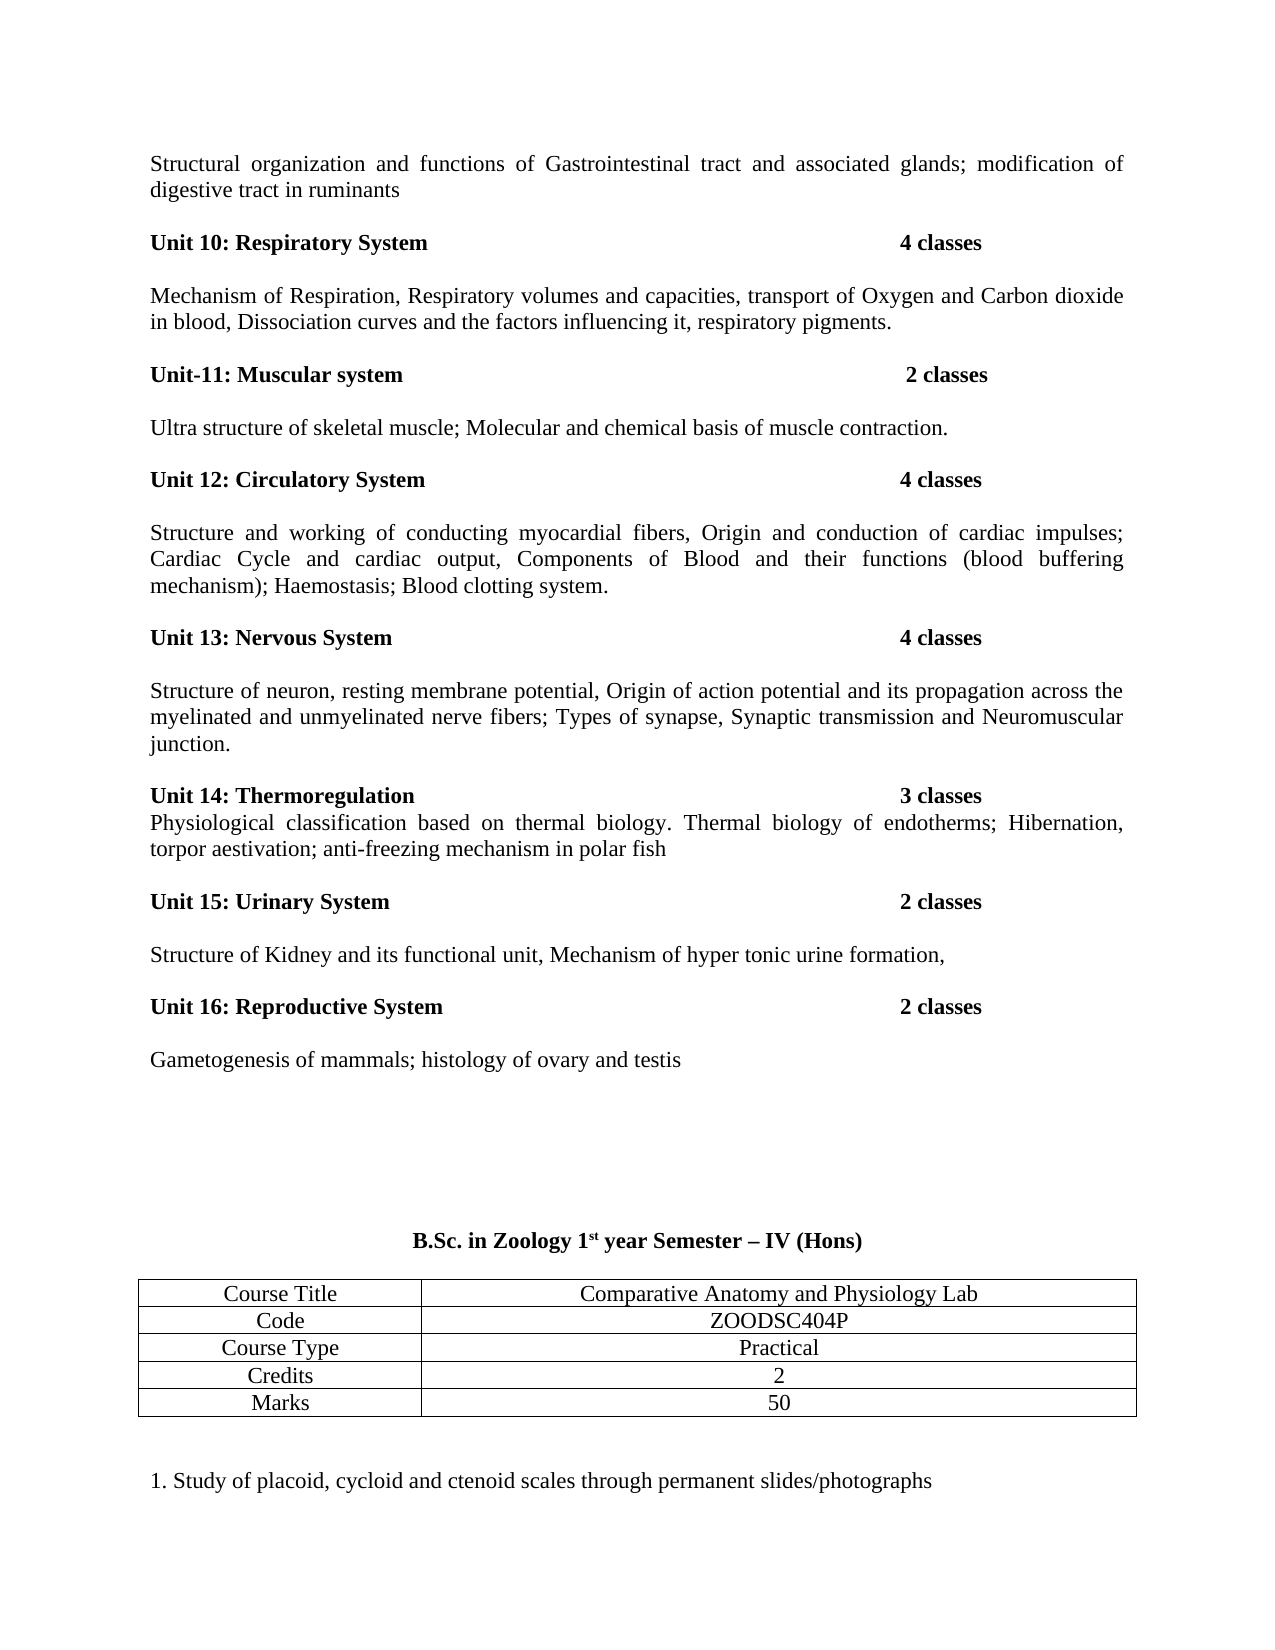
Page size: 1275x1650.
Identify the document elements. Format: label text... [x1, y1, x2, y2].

text Structural organization and functions of Gastrointestinal tract and associated glands; modification of digestive tract in ruminants [150, 150, 1125, 203]
table_header Comparative Anatomy and Physiology Lab [422, 1280, 1136, 1306]
table_cell Marks [139, 1389, 421, 1416]
text Structure and working of conducting myocardial fibers, Origin and conduction of cardiac impulses; Cardiac Cycle and cardiac output, Components of Blood and their functions (blood buffering mechanism); Haemostasis; Blood clotting system. [150, 519, 1125, 598]
text Unit 13: Nervous System 4 classes [150, 624, 1125, 651]
text Unit-11: Muscular system 2 classes [150, 361, 1125, 387]
text Mechanism of Respiration, Respiratory volumes and capacities, transport of Oxygen and Carbon dioxide in blood, Dissociation curves and the factors influencing it, respiratory pigments. [150, 282, 1125, 334]
text Structure of neuron, resting membrane potential, Origin of action potential and its propagation across the myelinated and unmyelinated nerve fibers; Types of synapse, Synaptic transmission and Neuromuscular junction. [150, 677, 1125, 756]
text Unit 14: Thermoregulation 3 classes [150, 782, 1125, 809]
text Unit 10: Respiratory System 4 classes [150, 229, 1125, 255]
text Physiological classification based on thermal biology. Thermal biology of endotherms; Hibernation, torpor aestivation; anti-freezing mechanism in polar fish [150, 809, 1125, 862]
table_cell ZOODSC404P [422, 1307, 1136, 1333]
table_cell Course Type [139, 1334, 421, 1361]
text Unit 16: Reproductive System 2 classes [150, 993, 1125, 1020]
text 1. Study of placoid, cycloid and ctenoid scales through permanent slides/photographs [150, 1468, 1125, 1494]
text Unit 12: Circulatory System 4 classes [150, 466, 1125, 493]
text Unit 15: Urinary System 2 classes [150, 888, 1125, 914]
text B.Sc. in Zoology 1st year Semester – IV (Hons) [150, 1227, 1125, 1254]
text Ultra structure of skeletal muscle; Molecular and chemical basis of muscle contraction. [150, 413, 1125, 440]
table_cell 50 [422, 1389, 1136, 1416]
text Structure of Kidney and its functional unit, Mechanism of hyper tonic urine formation, [150, 941, 1125, 967]
text Gametogenesis of mammals; histology of ovary and testis [150, 1046, 1125, 1072]
table_cell Credits [139, 1362, 421, 1388]
table_cell Practical [422, 1334, 1136, 1361]
table_header Course Title [139, 1280, 421, 1306]
table_cell Code [139, 1307, 421, 1333]
table_cell 2 [422, 1362, 1136, 1388]
